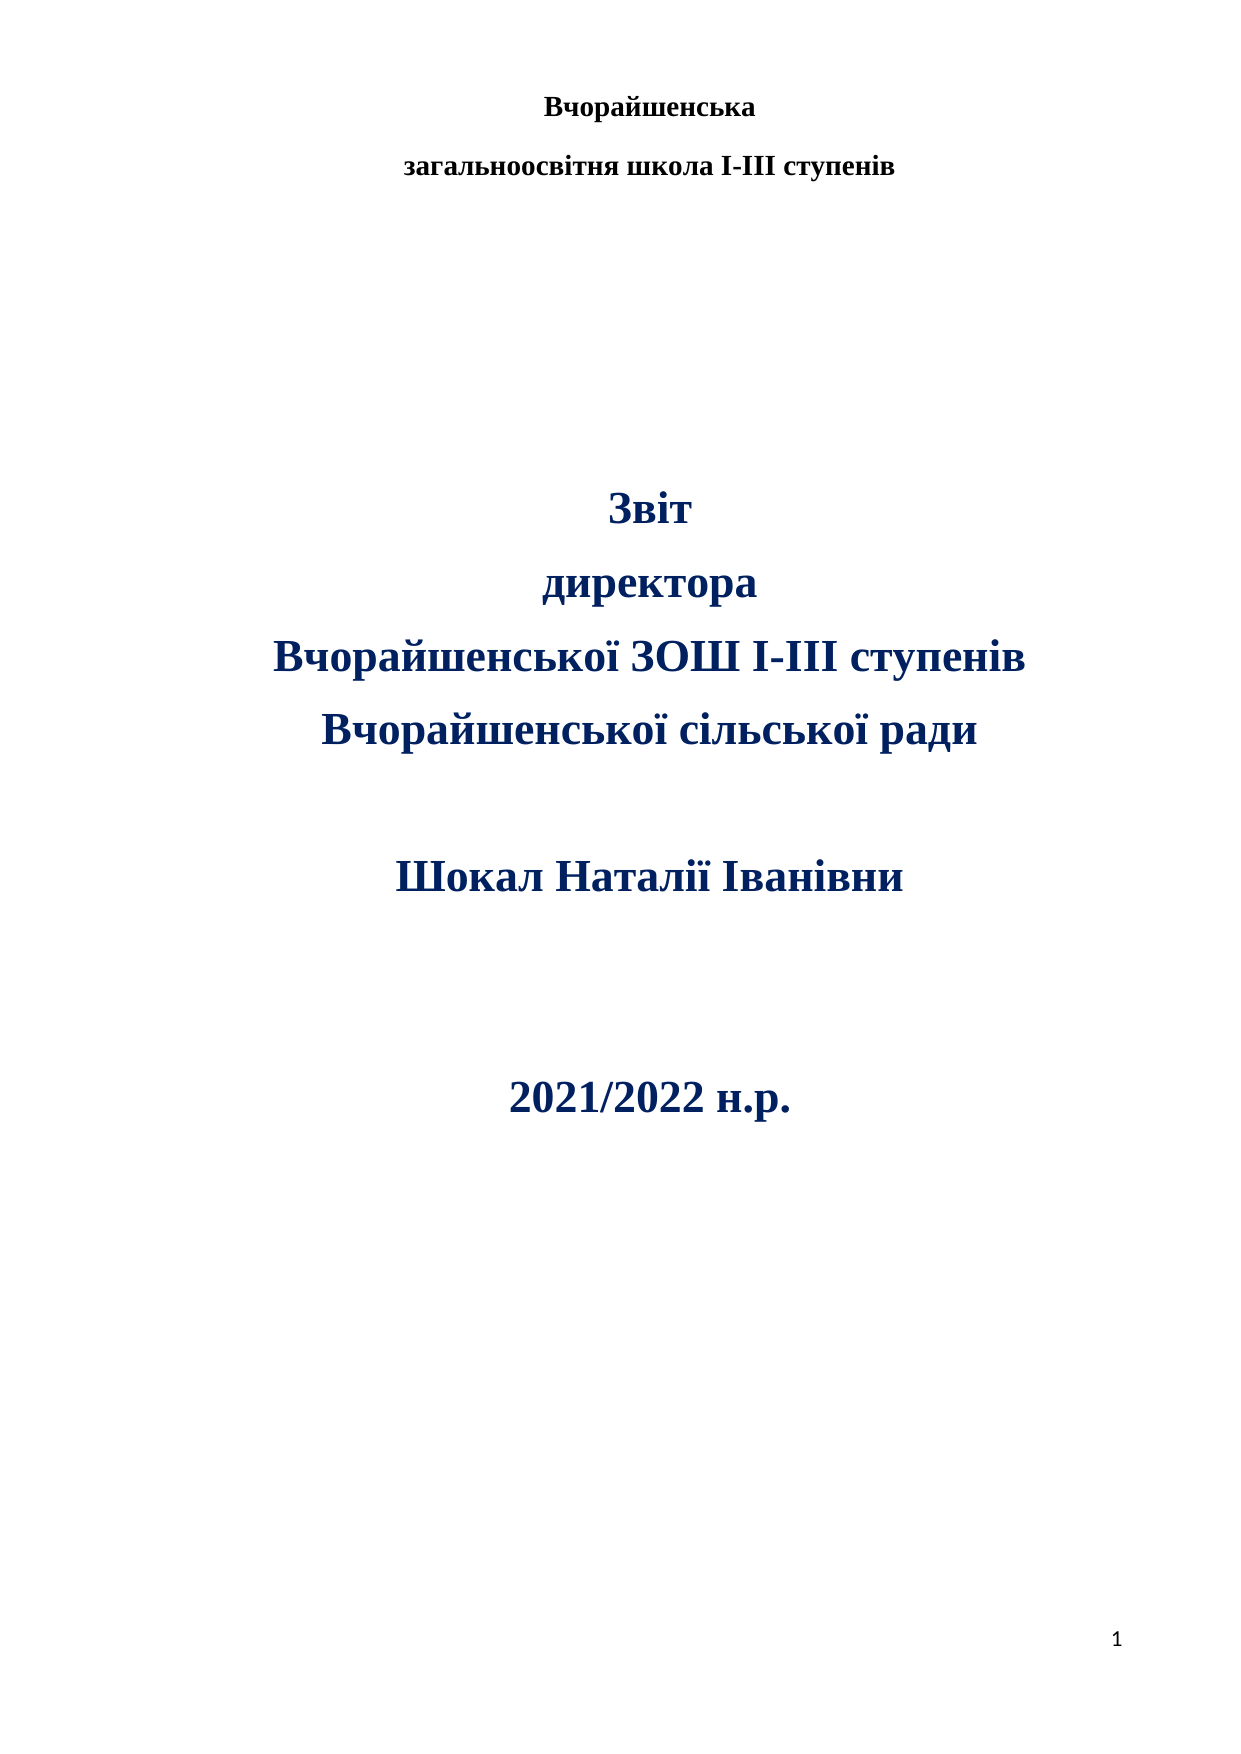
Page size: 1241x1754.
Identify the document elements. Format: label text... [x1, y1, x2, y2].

text Вчорайшенська [177, 89, 1122, 122]
text директора [177, 554, 1122, 607]
text 2021/2022 н.р. [177, 1069, 1122, 1122]
text Вчорайшенської ЗОШ І-ІІІ ступенів [177, 628, 1122, 681]
text Шокал Наталії Іванівни [177, 849, 1122, 901]
text Звіт [177, 481, 1122, 534]
text загальноосвітня школа І-ІІІ ступенів [177, 148, 1122, 182]
text Вчорайшенської сільської ради [177, 702, 1122, 754]
